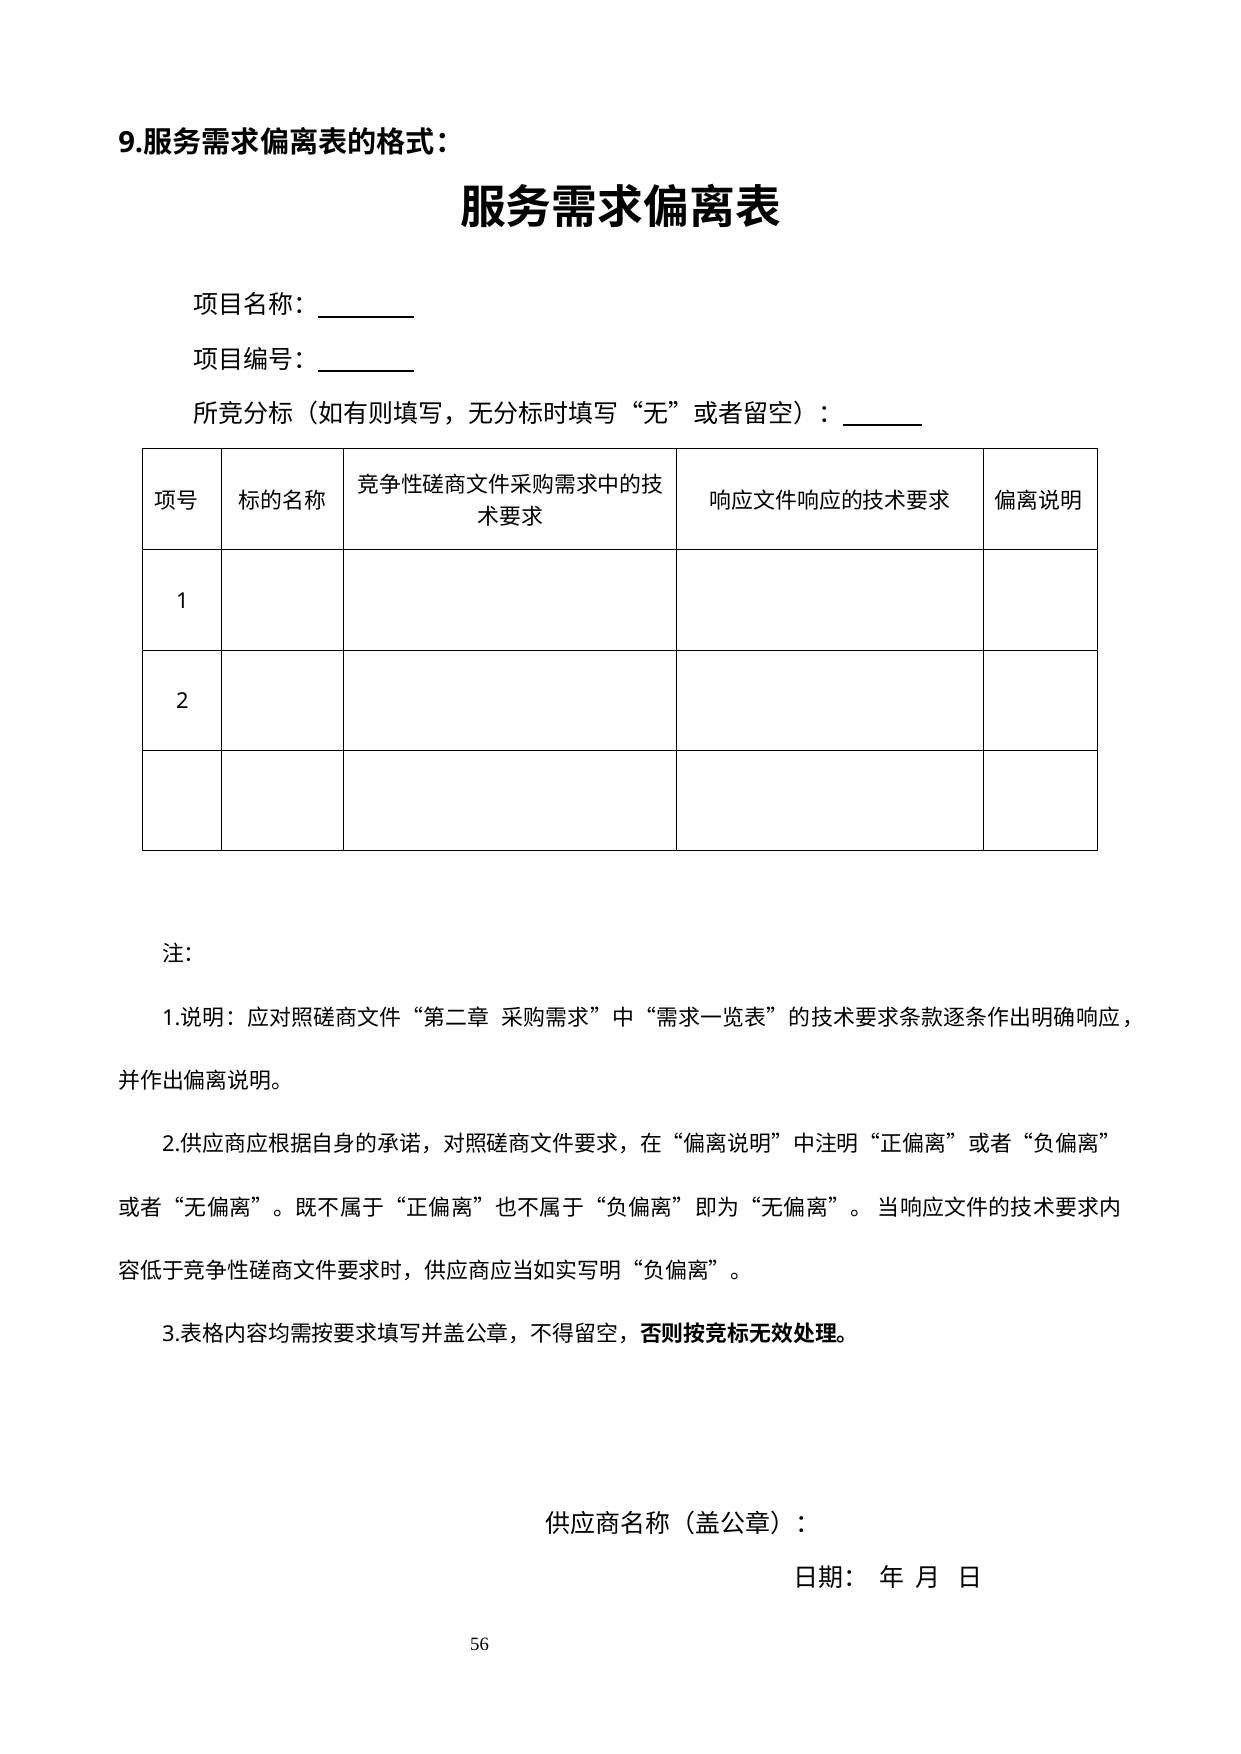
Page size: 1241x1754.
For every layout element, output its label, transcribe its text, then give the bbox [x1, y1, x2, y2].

table_cell [677, 651, 983, 750]
text 2.供应商应根据自身的承诺，对照磋商文件要求，在“偏离说明”中注明“正偏离”或者“负偏离”或者“无偏离”。既不属于“正偏离”也不属于“负偏离”即为“无偏离”。 当响应文件的技术要求内容低于竞争性磋商文件要求时，供应商应当如实写明“负偏离”。 [118, 1126, 1122, 1285]
table_cell [344, 550, 676, 649]
table_header 偏离说明 [984, 449, 1097, 549]
table_cell [222, 550, 343, 649]
text 项目名称： [118, 285, 1122, 321]
table_cell [984, 751, 1097, 850]
text 注： [118, 936, 1122, 968]
table_cell [984, 550, 1097, 649]
text 项目编号： [118, 339, 1122, 375]
table_cell [984, 651, 1097, 750]
text 日期： 年 月 日 [118, 1558, 1122, 1594]
table_header 响应文件响应的技术要求 [677, 449, 983, 549]
table_cell 2 [143, 651, 221, 750]
table_cell 1 [143, 550, 221, 649]
text 1.说明：应对照磋商文件“第二章 采购需求”中“需求一览表”的技术要求条款逐条作出明确响应，并作出偏离说明。 [118, 999, 1122, 1095]
text 供应商名称（盖公章）： [545, 1503, 1122, 1540]
table_cell [344, 751, 676, 850]
table_header 竞争性磋商文件采购需求中的技术要求 [344, 449, 676, 549]
table_cell [143, 751, 221, 850]
table_cell [222, 651, 343, 750]
table_header 项号 [143, 449, 221, 549]
table_cell [677, 550, 983, 649]
table_cell [344, 651, 676, 750]
text 3.表格内容均需按要求填写并盖公章，不得留空，否则按竞标无效处理。 [118, 1316, 1122, 1348]
table_cell [222, 751, 343, 850]
text 服务需求偏离表 [118, 182, 1122, 234]
text 所竞分标（如有则填写，无分标时填写“无”或者留空）： [118, 393, 1122, 430]
table_header 标的名称 [222, 449, 343, 549]
table_cell [677, 751, 983, 850]
text 9.服务需求偏离表的格式： [118, 118, 1122, 161]
